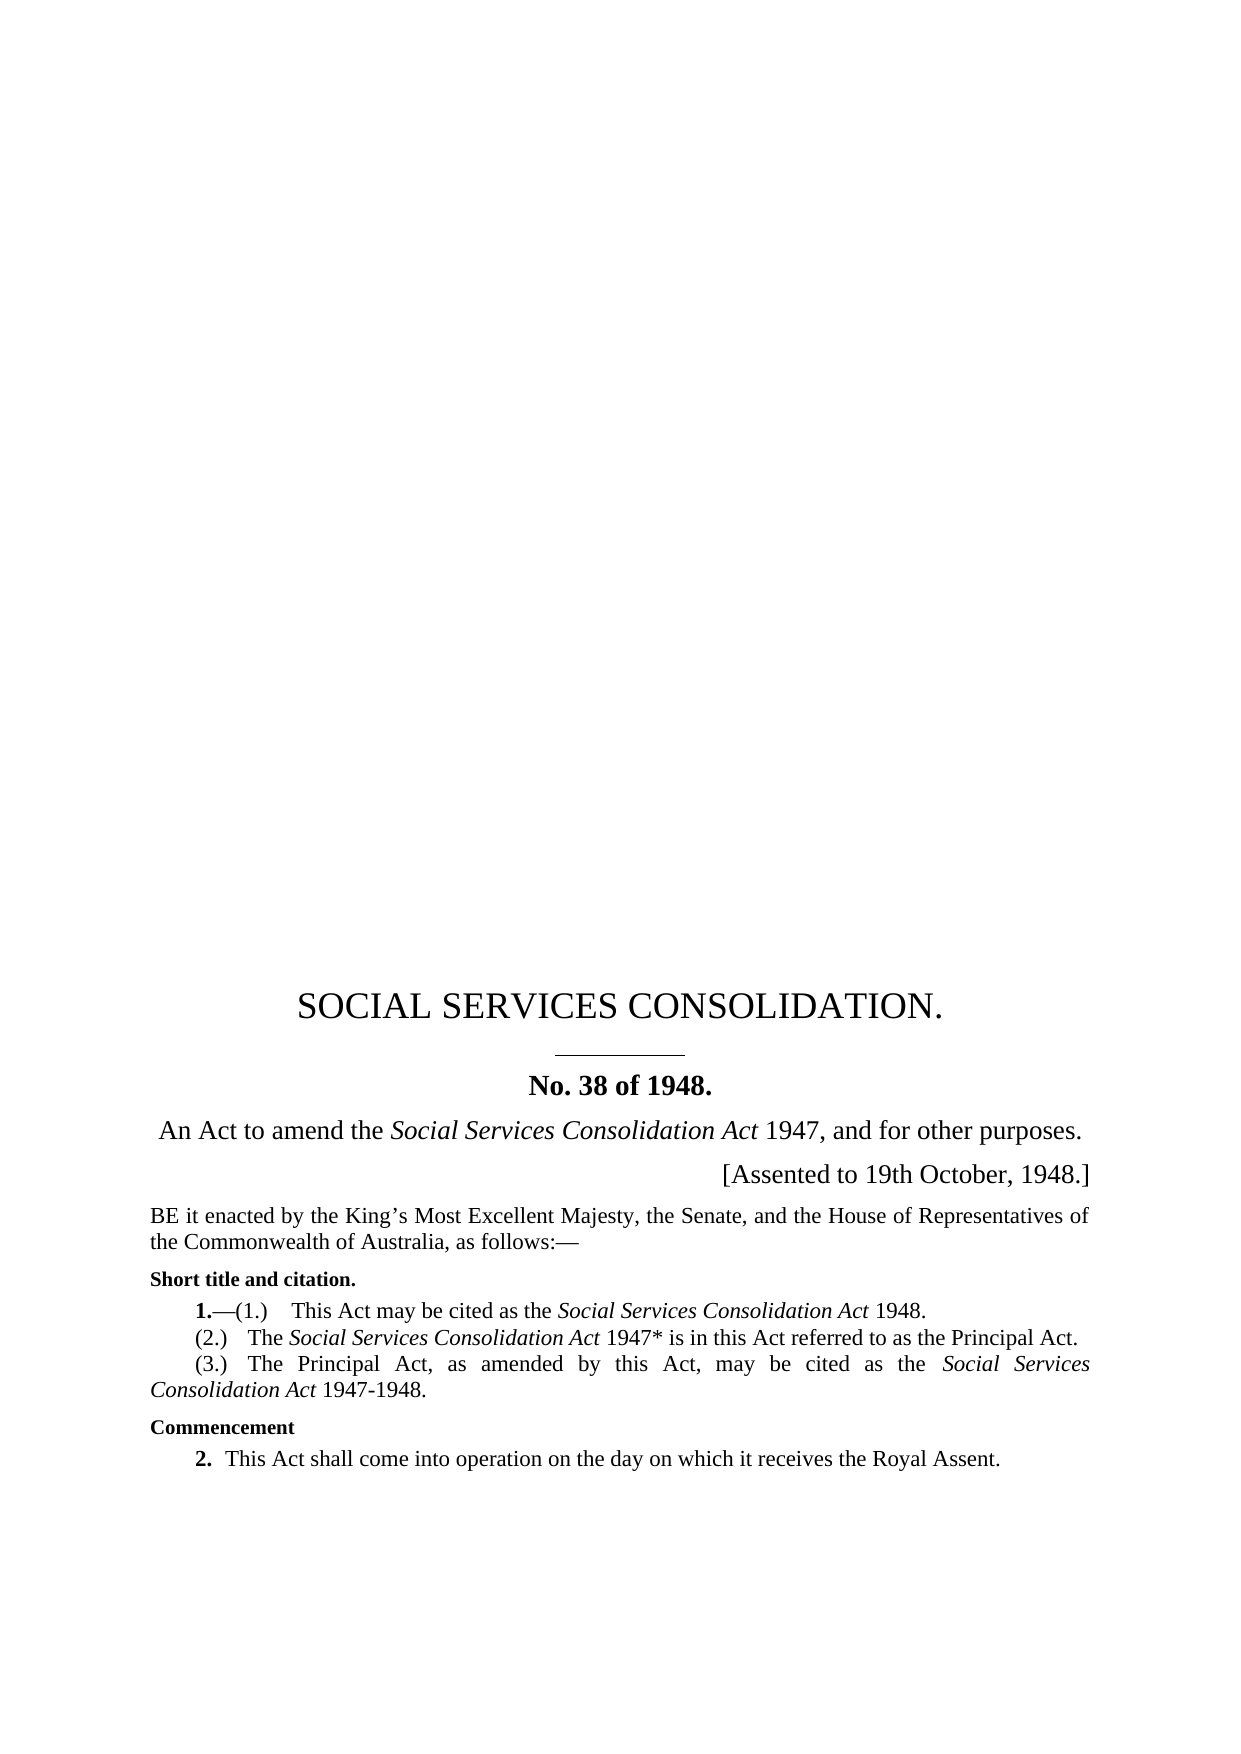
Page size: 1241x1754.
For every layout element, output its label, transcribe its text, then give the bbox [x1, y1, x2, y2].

text Short title and citation. [150, 1267, 1090, 1291]
text 1.—(1.) This Act may be cited as the Social Services Consolidation Act 1948. [150, 1297, 1090, 1324]
text (2.) The Social Services Consolidation Act 1947* is in this Act referred to as the Principal Act. [150, 1324, 1090, 1350]
text (3.) The Principal Act, as amended by this Act, may be cited as the Social Services Consolidation Act 1947-1948. [150, 1350, 1090, 1403]
text 2. This Act shall come into operation on the day on which it receives the Royal Assent. [150, 1446, 1090, 1472]
text No. 38 of 1948. [150, 1068, 1090, 1102]
text BE it enacted by the King’s Most Excellent Majesty, the Senate, and the House of Representatives of the Commonwealth of Australia, as follows:— [150, 1202, 1090, 1254]
text Commencement [150, 1415, 1090, 1439]
text An Act to amend the Social Services Consolidation Act 1947, and for other purposes. [150, 1114, 1090, 1146]
text SOCIAL SERVICES CONSOLIDATION. [150, 983, 1090, 1026]
text [Assented to 19th October, 1948.] [150, 1158, 1090, 1189]
